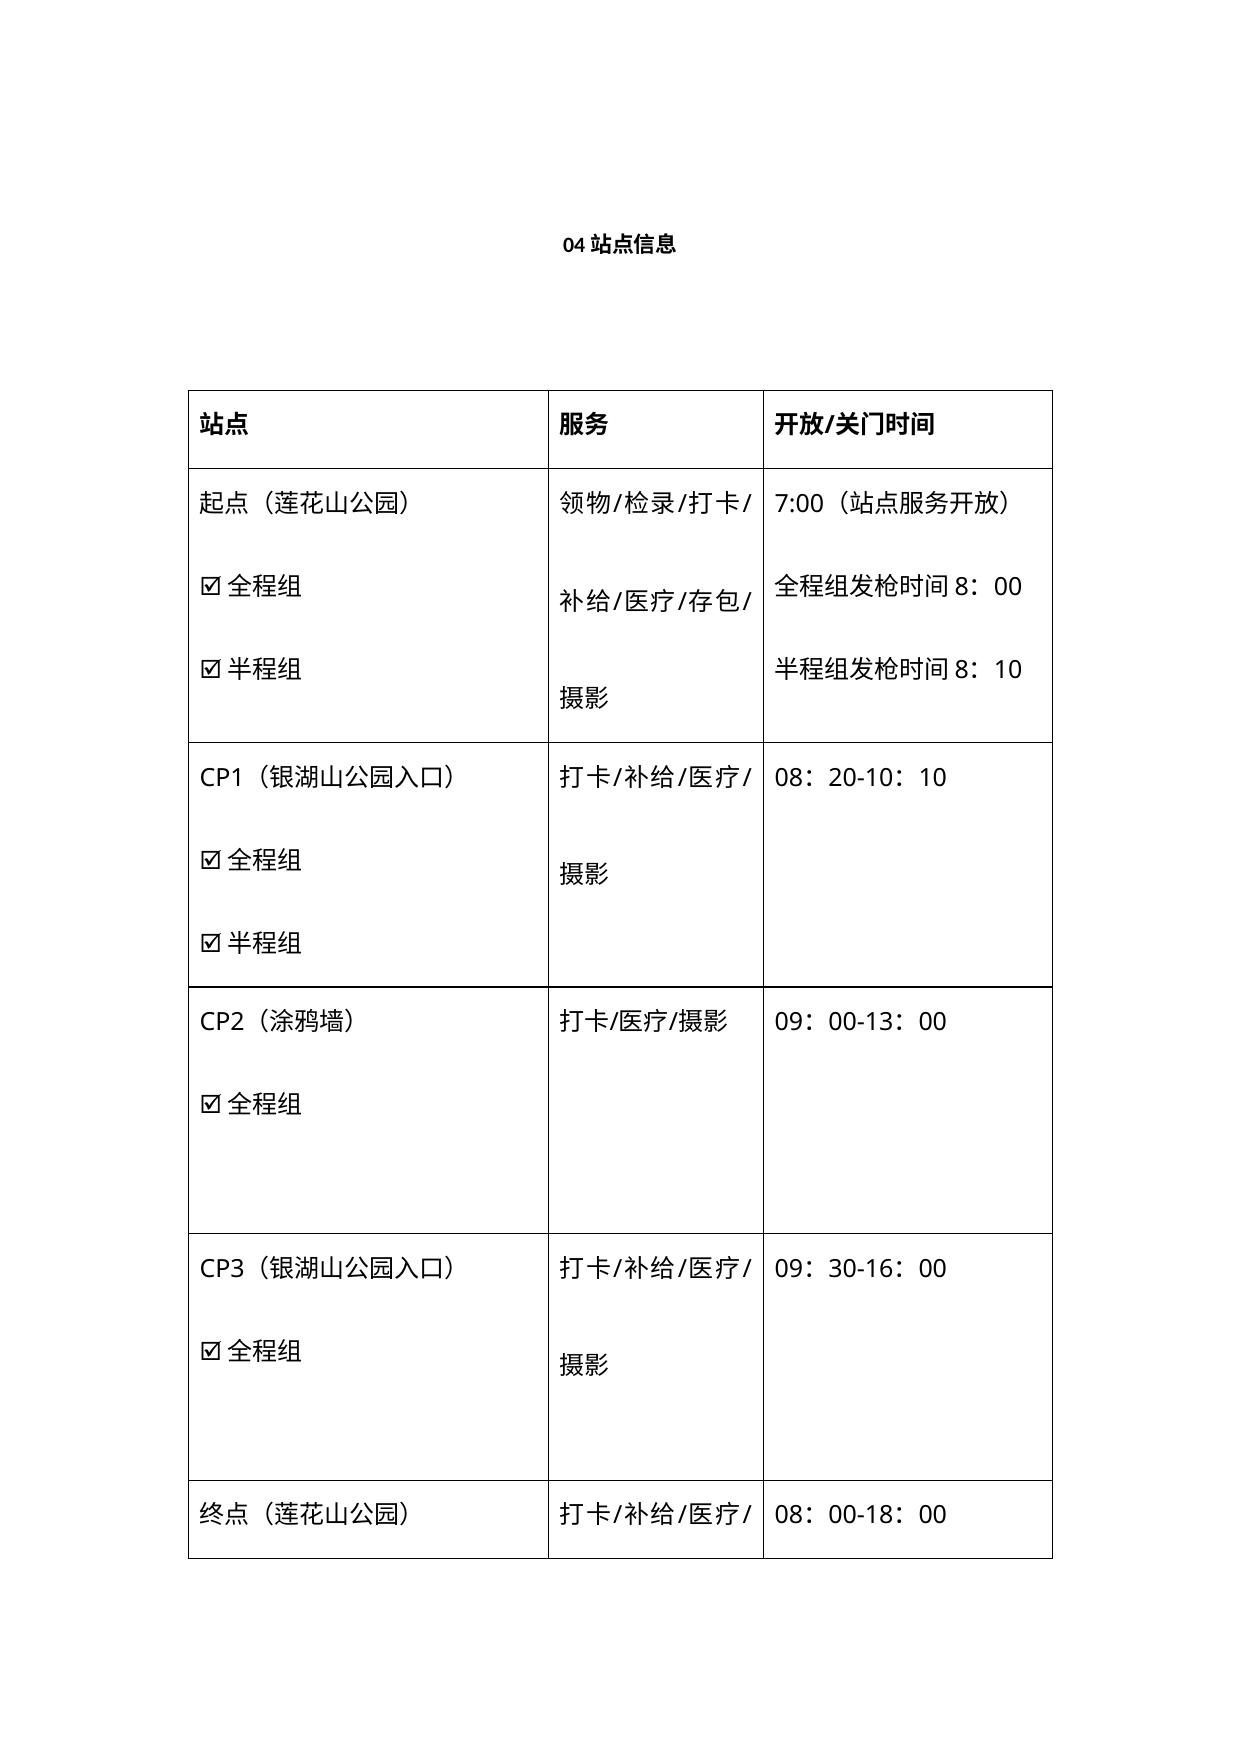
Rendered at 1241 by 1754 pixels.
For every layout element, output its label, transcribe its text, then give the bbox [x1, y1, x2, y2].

table_cell 打卡/医疗/摄影 [549, 988, 763, 1233]
table_cell CP3（银湖山公园入口） 全程组 [189, 1234, 548, 1479]
table_cell 打卡/补给/医疗/摄影 [549, 743, 763, 986]
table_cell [549, 1481, 763, 1558]
table_cell 7:00（站点服务开放） 全程组发枪时间8：00 半程组发枪时间8：10 [764, 469, 1052, 742]
table_cell 09：00-13：00 [764, 988, 1052, 1233]
table_header 服务 [549, 391, 763, 468]
table_cell CP1（银湖山公园入口） 全程组 半程组 [189, 743, 548, 986]
table_cell CP2（涂鸦墙） 全程组 [189, 988, 548, 1233]
table_cell 领物/检录/打卡/补给/医疗/存包/摄影 [549, 469, 763, 742]
table_cell 终点（莲花山公园） 全程组 半程组 [189, 1481, 548, 1558]
table_cell 打卡/补给/医疗/摄影 [549, 1234, 763, 1479]
table_header 开放/关门时间 [764, 391, 1052, 468]
table_cell 08：20-10：10 [764, 743, 1052, 986]
text 04 站点信息 [187, 227, 1053, 259]
table_cell 09：30-16：00 [764, 1234, 1052, 1479]
table_header 站点 [189, 391, 548, 468]
table_cell 起点（莲花山公园） 全程组 半程组 [189, 469, 548, 742]
table_cell 08：00-18：00 [764, 1481, 1052, 1558]
